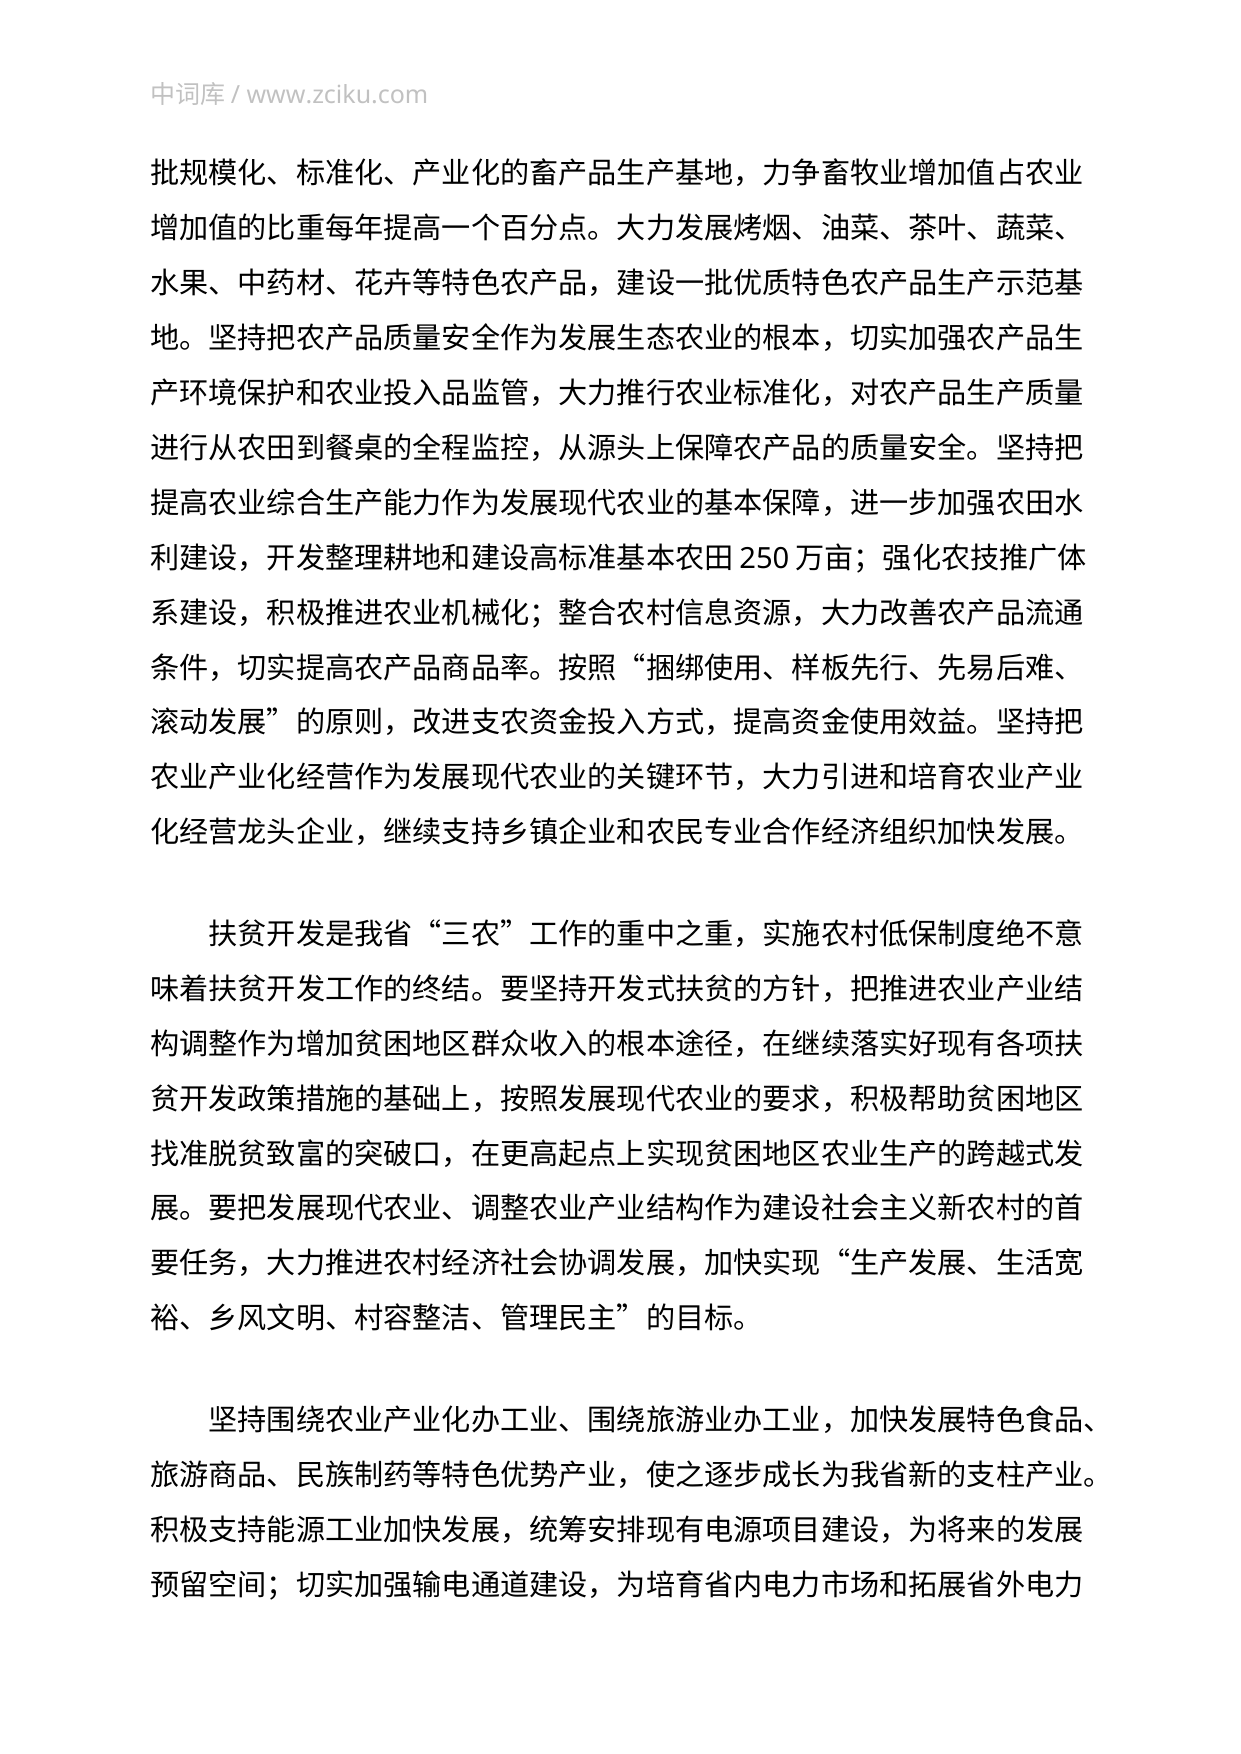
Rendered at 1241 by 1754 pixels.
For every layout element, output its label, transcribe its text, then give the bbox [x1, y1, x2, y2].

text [150, 1397, 1090, 1604]
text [150, 150, 1090, 851]
text 扶贫开发是我省“三农”工作的重中之重，实施农村低保制度绝不意味着扶贫开发工作的终结。要坚持开发式扶贫的方针，把推进农业产业结构调整作为增加贫困地区群众收入的根本途径，在继续落实好现有各项扶贫开发政策措施的基础上，按照发展现代农业的要求，积极帮助贫困地区找准脱贫致富的突破口，在更高起点上实现贫困地区农业生产的跨越式发展。要把发展现代农业、调整农业产业结构作为建设社会主义新农村的首要任务，大力推进农村经济社会协调发展，加快实现“生产发展、生活宽裕、乡风文明、村容整洁、管理民主”的目标。 [150, 911, 1090, 1337]
